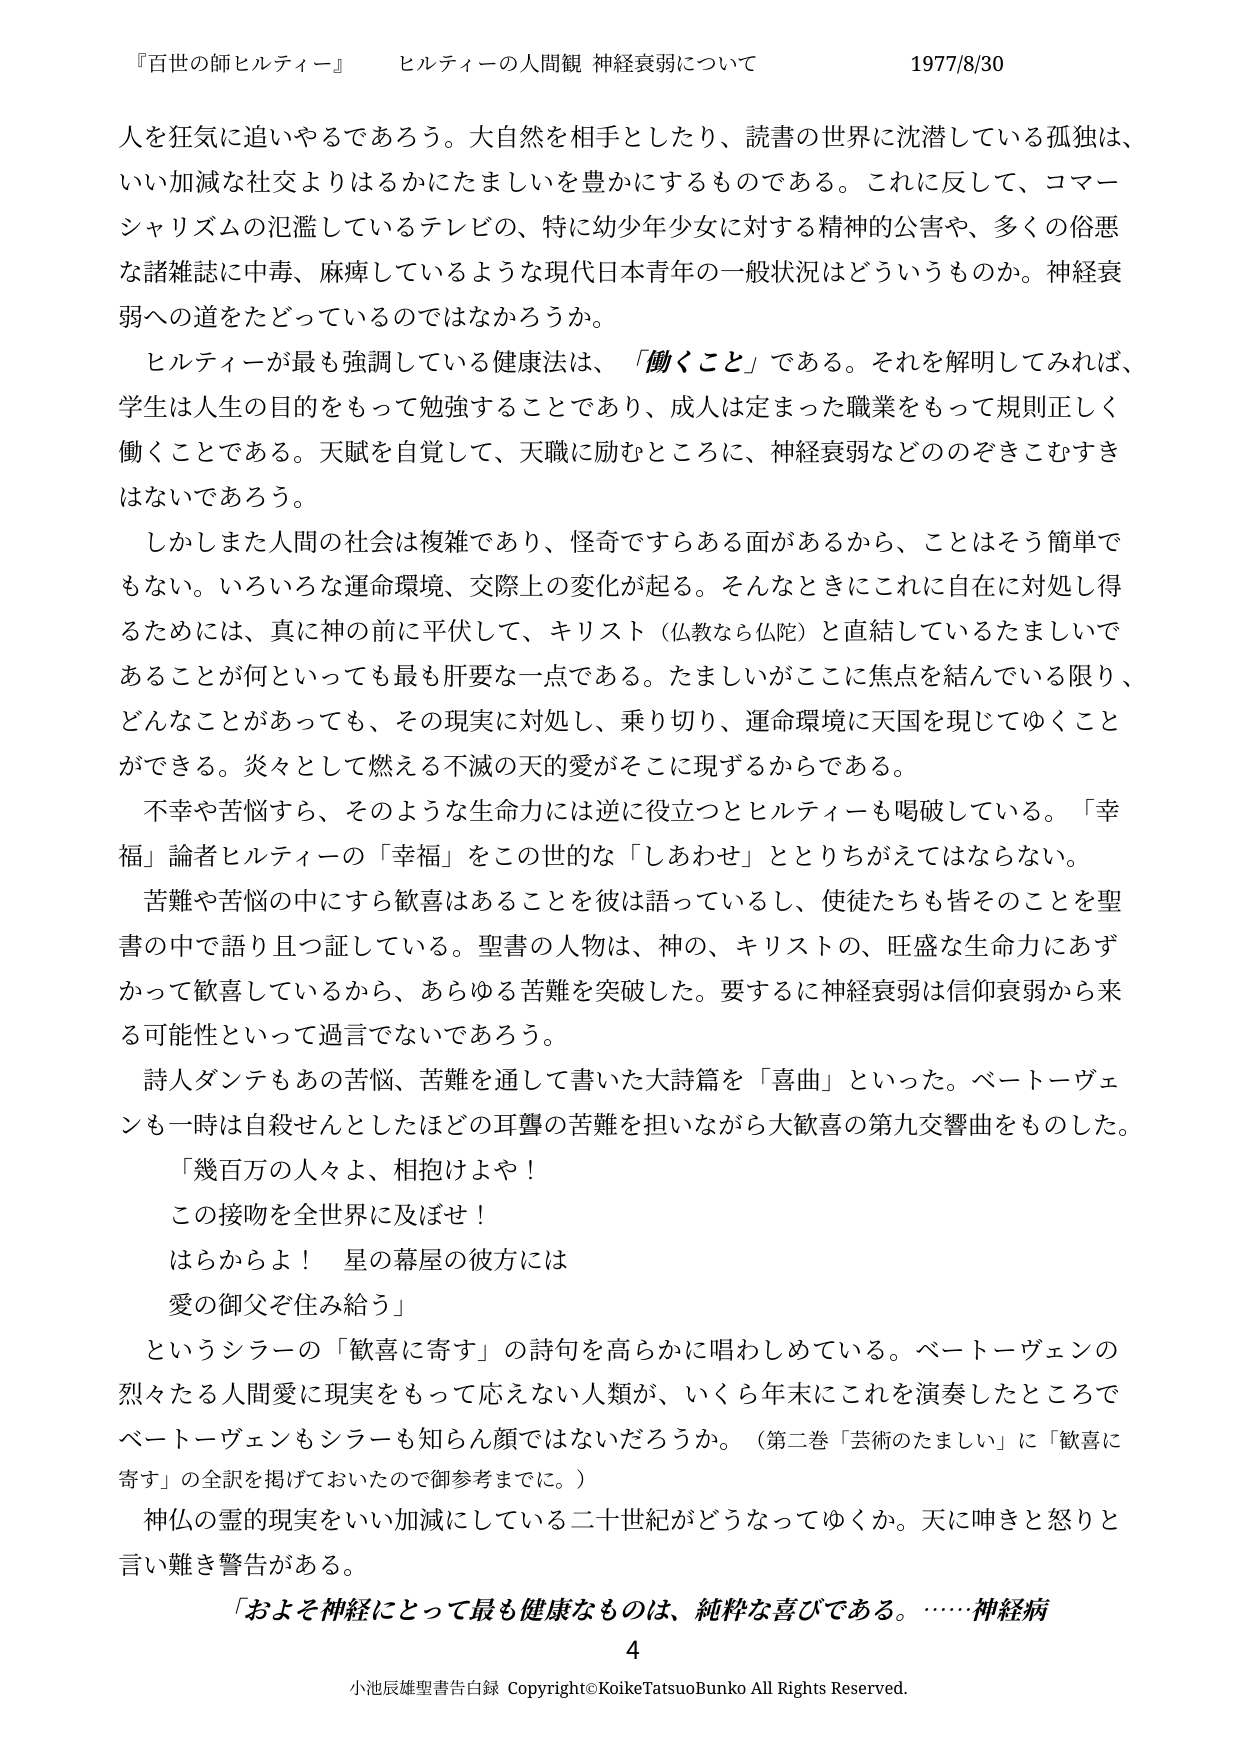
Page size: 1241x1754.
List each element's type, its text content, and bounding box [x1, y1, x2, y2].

text 神仏の霊的現実をいい加減にしている二十世紀がどうなってゆくか。天に呻きと怒りと、言い難き警告がある。 [118, 1501, 1122, 1582]
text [193, 1591, 1047, 1626]
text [118, 118, 1122, 334]
text はらからよ！ 星の幕屋の彼方には [168, 1241, 1072, 1276]
text この接吻を全世界に及ぼせ！ [168, 1196, 1072, 1232]
text 詩人ダンテもあの苦悩、苦難を通して書いた大詩篇を「喜曲」といった。ベートーヴェンも一時は自殺せんとしたほどの耳聾の苦難を担いながら大歓喜の第九交響曲をものした。 [118, 1061, 1122, 1142]
text しかしまた人間の社会は複雑であり、怪奇ですらある面があるから、ことはそう簡単でもない。いろいろな運命環境、交際上の変化が起る。そんなときにこれに自在に対処し得るためには、真に神の前に平伏して、キリスト（仏教なら仏陀）と直結しているたましいであることが何といっても最も肝要な一点である。たましいがここに焦点を結んでいる限り、どんなことがあっても、その現実に対処し、乗り切り、運命環境に天国を現じてゆくことができる。炎々として燃える不滅の天的愛がそこに現ずるからである。 [118, 522, 1122, 783]
text 苦難や苦悩の中にすら歓喜はあることを彼は語っているし、使徒たちも皆そのことを聖書の中で語り且つ証している。聖書の人物は、神の、キリストの、旺盛な生命力にあずかって歓喜しているから、あらゆる苦難を突破した。要するに神経衰弱は信仰衰弱から来る可能性といって過言でないであろう。 [118, 881, 1122, 1052]
text ヒルティーが最も強調している健康法は、「働くこと」である。それを解明してみれば、学生は人生の目的をもって勉強することであり、成人は定まった職業をもって規則正しく働くことである。天賦を自覚して、天職に励むところに、神経衰弱などののぞきこむすきはないであろう。 [118, 343, 1122, 513]
text 不幸や苦悩すら、そのような生命力には逆に役立つとヒルティーも喝破している。「幸福」論者ヒルティーの「幸福」をこの世的な「しあわせ」ととりちがえてはならない。 [118, 792, 1122, 872]
text というシラーの「歓喜に寄す」の詩句を高らかに唱わしめている。ベートーヴェンの烈々たる人間愛に現実をもって応えない人類が、いくら年末にこれを演奏したところでベートーヴェンもシラーも知らん顔ではないだろうか。（第二巻「芸術のたましい」に「歓喜に寄す」の全訳を掲げておいたので御参考までに。） [118, 1330, 1122, 1493]
text 「幾百万の人々よ、相抱けよや！ [168, 1151, 1072, 1187]
text 愛の御父ぞ住み給う」 [168, 1285, 1072, 1321]
